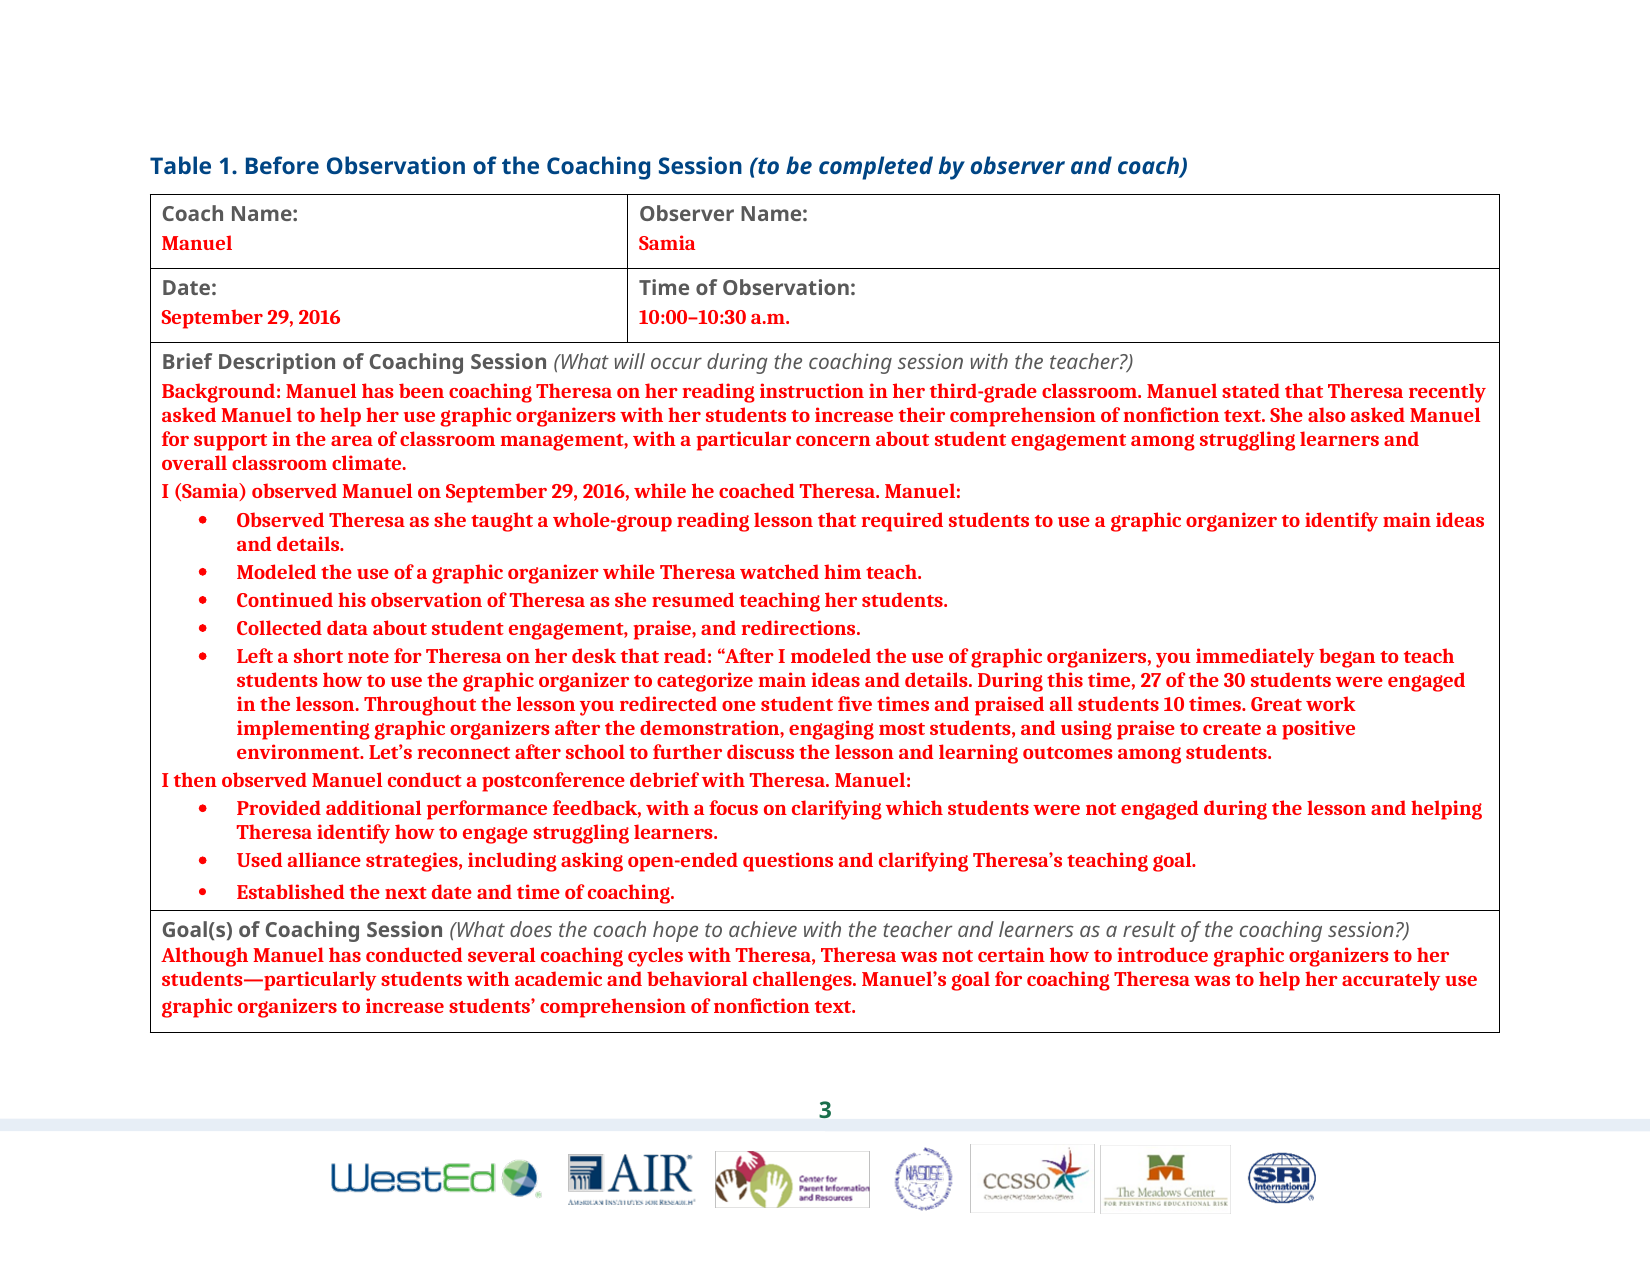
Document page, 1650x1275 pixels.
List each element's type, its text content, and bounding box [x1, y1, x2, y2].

table_header Coach Name: Manuel [151, 195, 627, 268]
picture [330, 1141, 1320, 1217]
table_cell Date: September 29, 2016 [151, 269, 627, 342]
table_cell Time of Observation: 10:00–10:30 a.m. [628, 269, 1499, 342]
table_cell Goal(s) of Coaching Session (What does the coach hope to achieve with the teacher and learners as a result of the coaching session?) Although Manuel has conducted several coaching cycles with Theresa, Theresa was not certain how to introduce graphic organizers to her students—particularly students with academic and behavioral challenges. Manuel’s goal for coaching Theresa was to help her accurately use graphic organizers to increase students’ comprehension of nonfiction text. [151, 911, 1499, 1032]
table_cell Brief Description of Coaching Session (What will occur during the coaching session with the teacher?) Background: Manuel has been coaching Theresa on her reading instruction in her third-grade classroom. Manuel stated that Theresa recently asked Manuel to help her use graphic organizers with her students to increase their comprehension of nonfiction text. She also asked Manuel for support in the area of classroom management, with a particular concern about student engagement among struggling learners and overall classroom climate. I (Samia) observed Manuel on September 29, 2016, while he coached Theresa. Manuel: Observed Theresa as she taught a whole-group reading lesson that required students to use a graphic organizer to identify main ideas and details. Modeled the use of a graphic organizer while Theresa watched him teach. Continued his observation of Theresa as she resumed teaching her students. Collected data about student engagement, praise, and redirections. Left a short note for Theresa on her desk that read: “After I modeled the use of graphic organizers, you immediately began to teach students how to use the graphic organizer to categorize main ideas and details. During this time, 27 of the 30 students were engaged in the lesson. Throughout the lesson you redirected one student five times and praised all students 10 times. Great work implementing graphic organizers after the demonstration, engaging most students, and using praise to create a positive environment. Let’s reconnect after school to further discuss the lesson and learning outcomes among students. I then observed Manuel conduct a postconference debrief with Theresa. Manuel: Provided additional performance feedback, with a focus on clarifying which students were not engaged during the lesson and helping Theresa identify how to engage struggling learners. Used alliance strategies, including asking open-ended questions and clarifying Theresa’s teaching goal. Established the next date and time of coaching. [151, 343, 1499, 909]
table_header Observer Name: Samia [628, 195, 1499, 268]
text Table 1. Before Observation of the Coaching Session (to be completed by observer and coach) [150, 150, 1500, 181]
